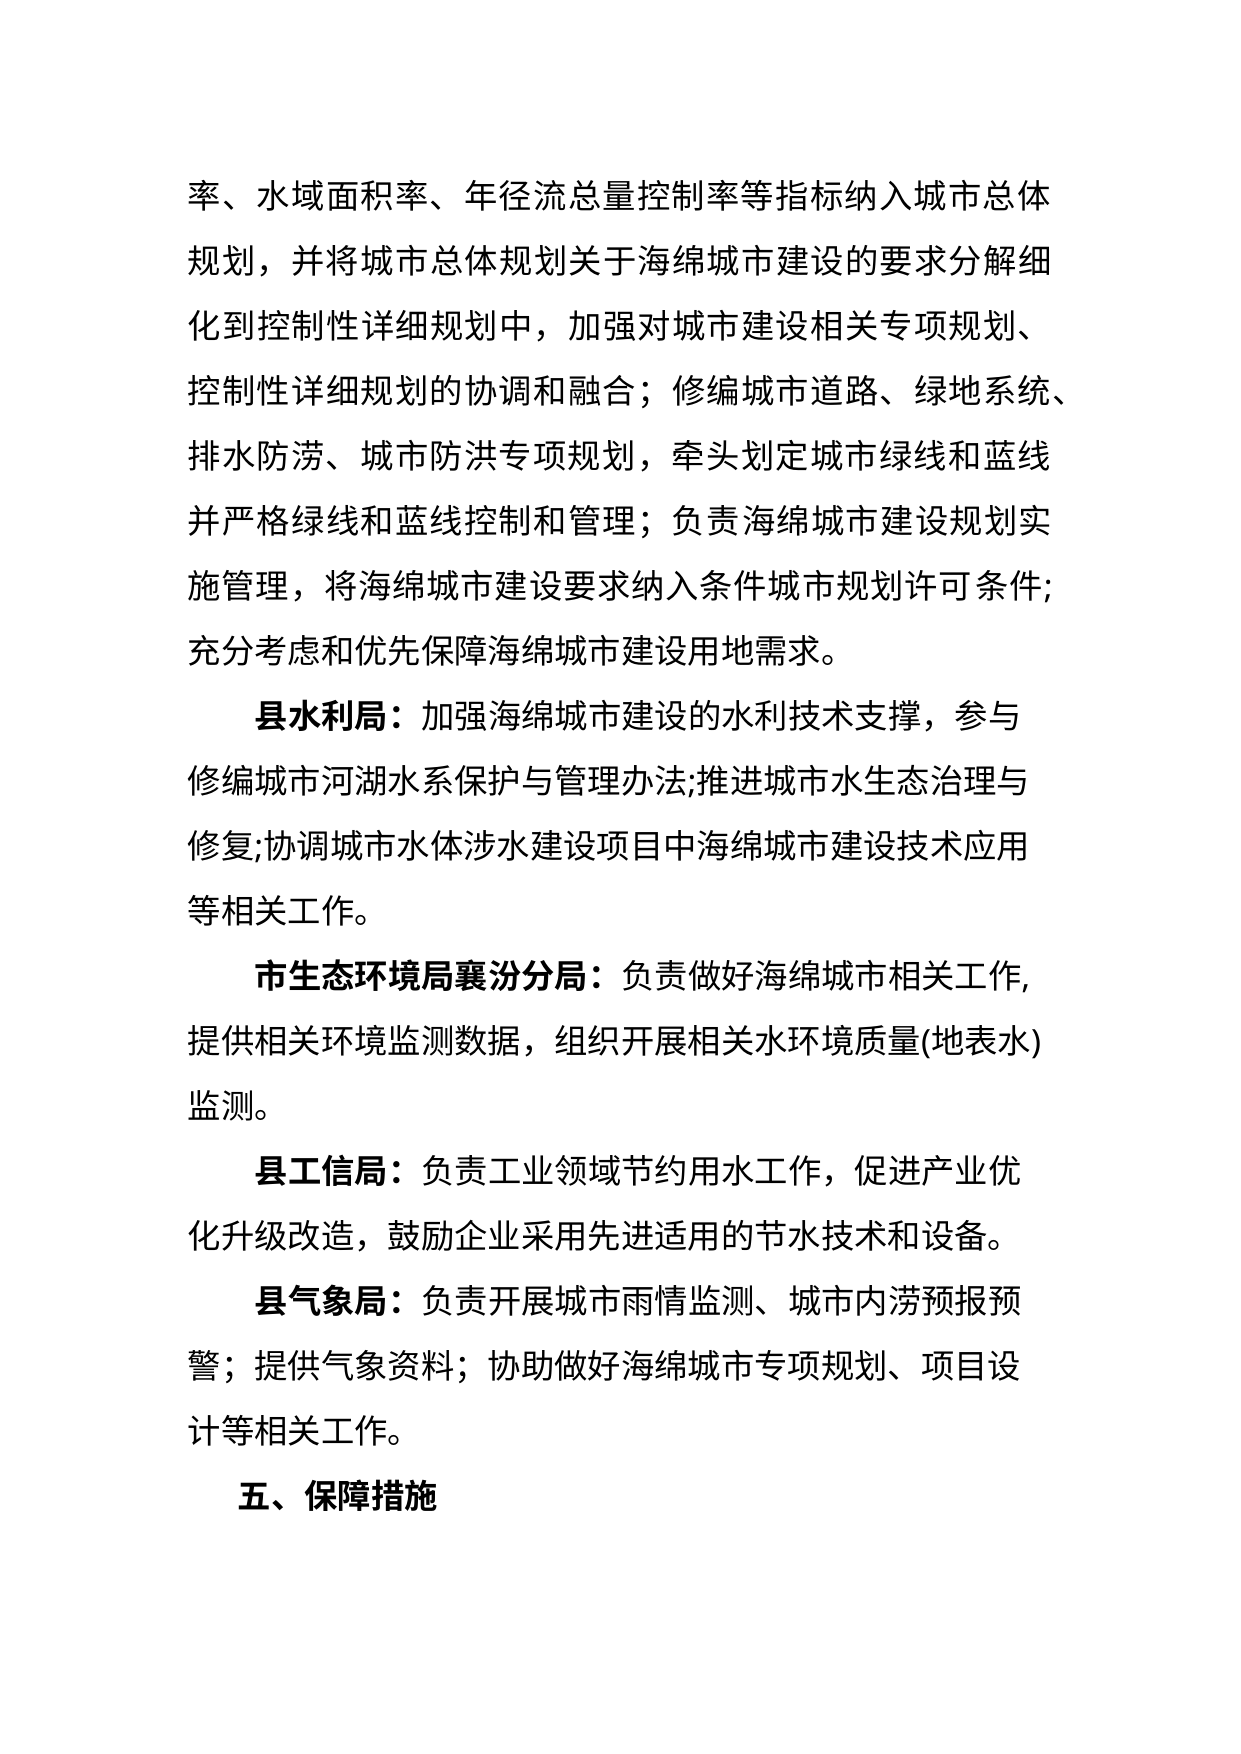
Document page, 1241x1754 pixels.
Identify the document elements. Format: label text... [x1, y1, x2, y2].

text 五、保障措施 [187, 1462, 1053, 1527]
text 县工信局：负责工业领域节约用水工作，促进产业优化升级改造，鼓励企业采用先进适用的节水技术和设备。 [187, 1137, 1053, 1267]
text 县水利局：加强海绵城市建设的水利技术支撑，参与修编城市河湖水系保护与管理办法;推进城市水生态治理与修复;协调城市水体涉水建设项目中海绵城市建设技术应用等相关工作。 [187, 682, 1053, 942]
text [187, 162, 1053, 682]
text 市生态环境局襄汾分局：负责做好海绵城市相关工作,提供相关环境监测数据，组织开展相关水环境质量(地表水)监测。 [187, 942, 1053, 1137]
text 县气象局：负责开展城市雨情监测、城市内涝预报预警；提供气象资料；协助做好海绵城市专项规划、项目设计等相关工作。 [187, 1267, 1053, 1462]
